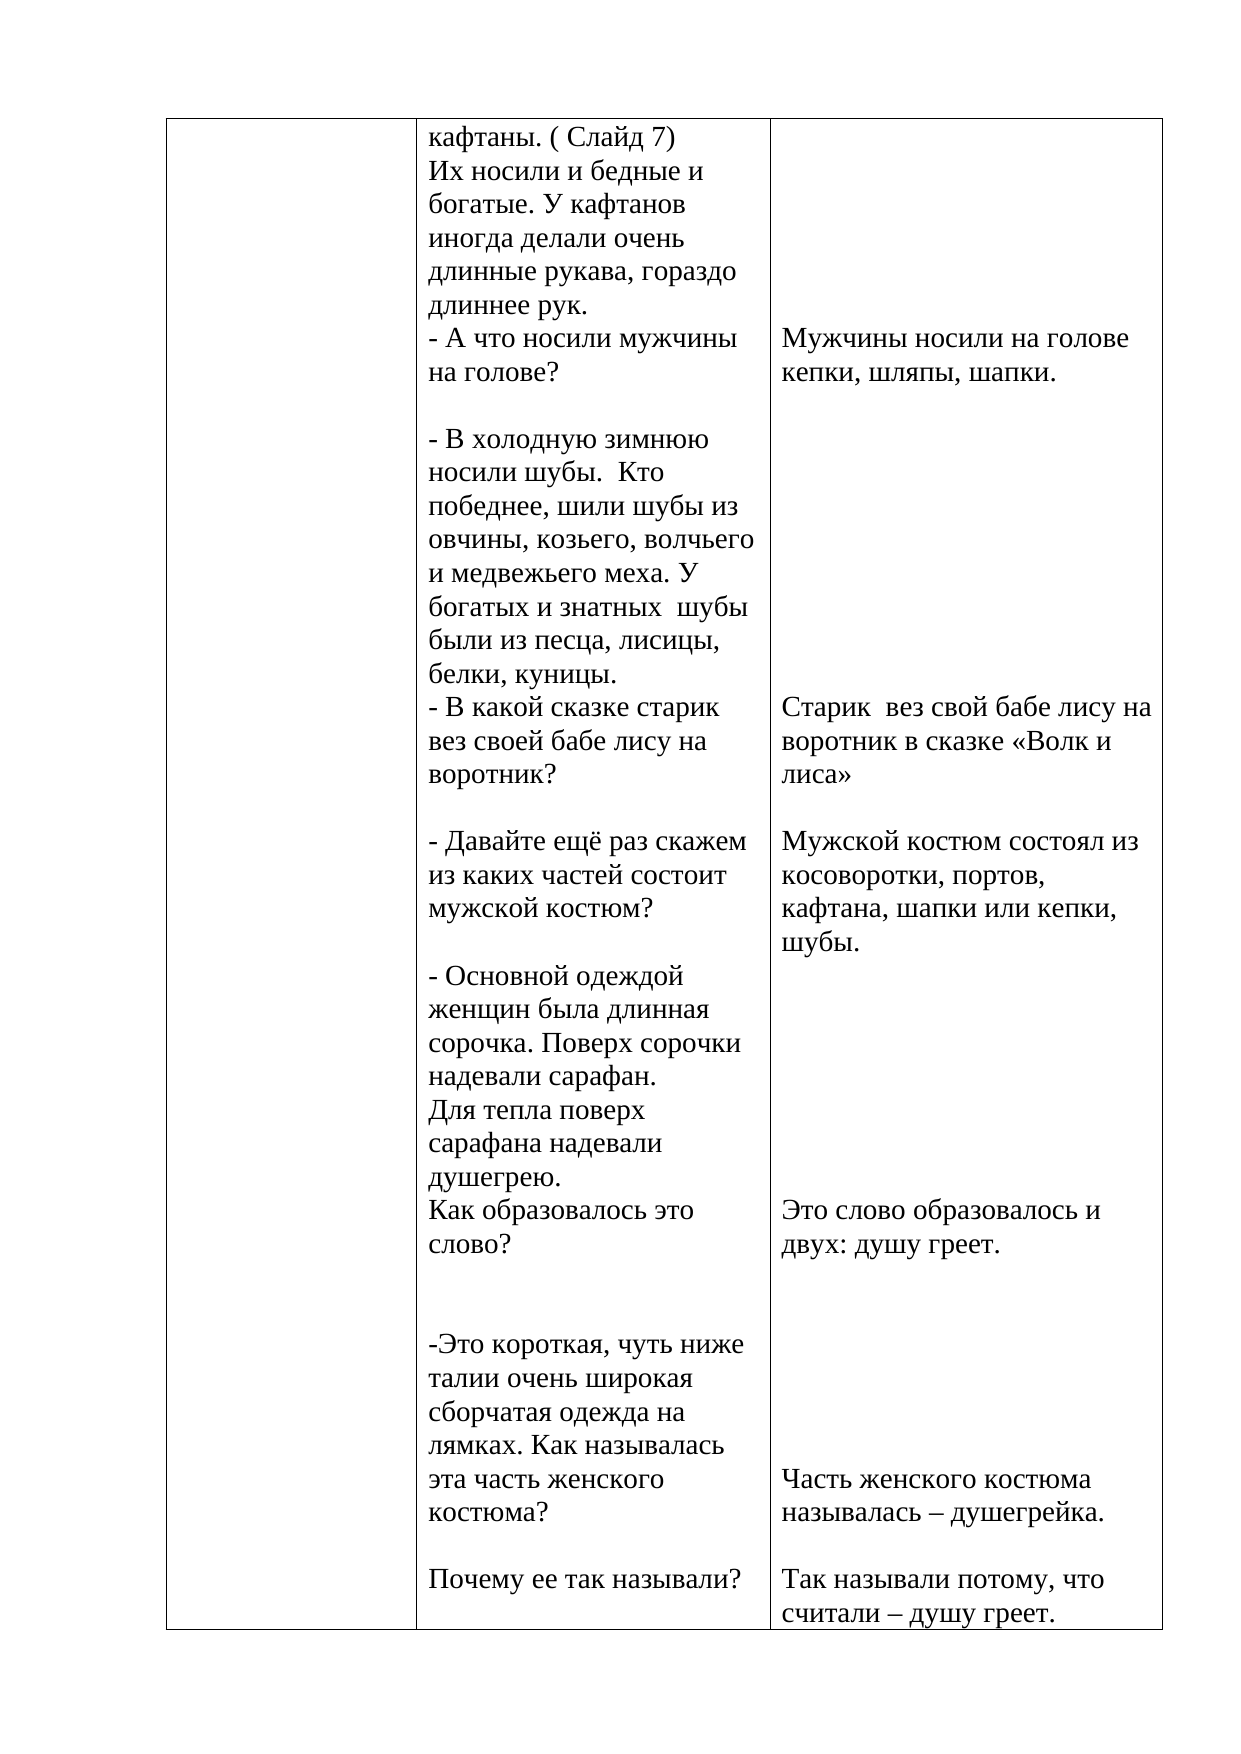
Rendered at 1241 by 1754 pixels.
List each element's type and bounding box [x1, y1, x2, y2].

table_cell [771, 119, 1162, 1628]
table_cell [167, 119, 416, 1628]
table_cell [417, 119, 770, 1628]
